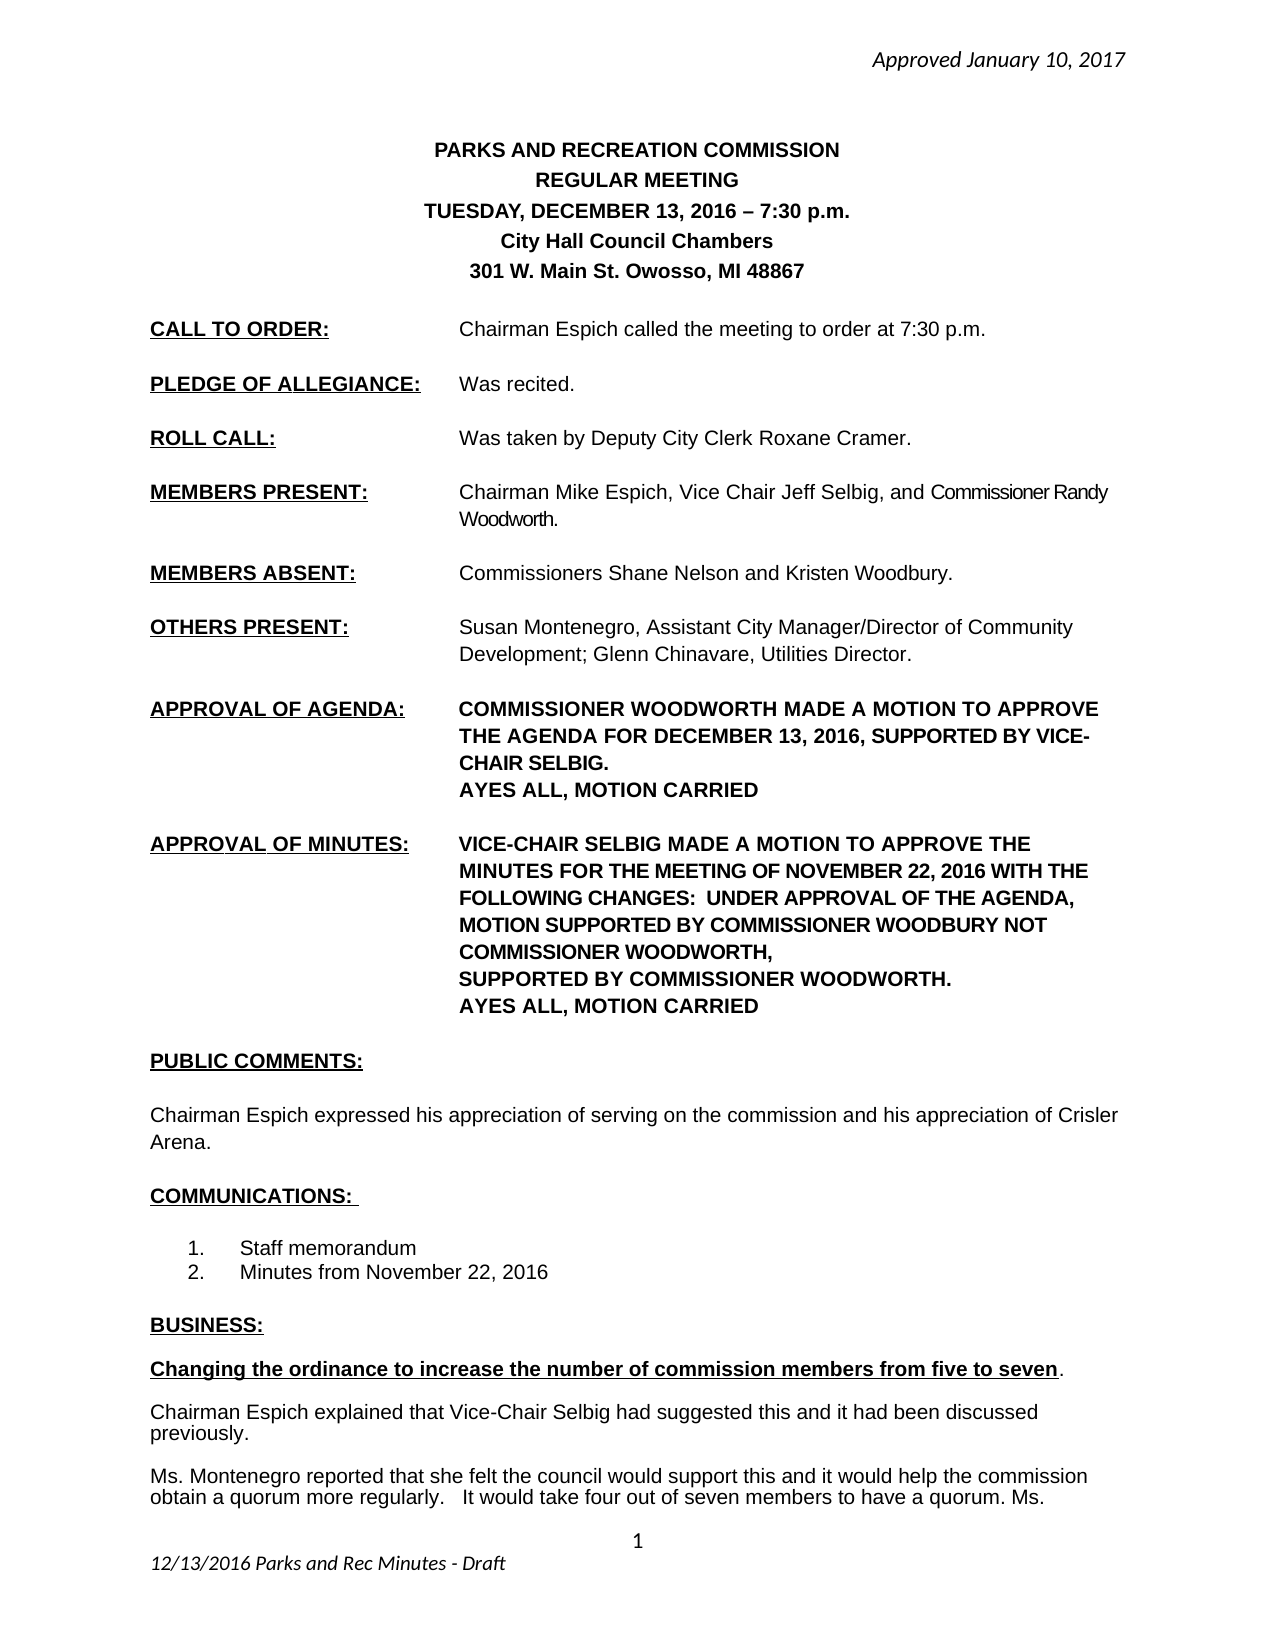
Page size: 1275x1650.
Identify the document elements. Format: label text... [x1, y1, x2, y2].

text MEMBERS PRESENT: Chairman Mike Espich, Vice Chair Jeff Selbig, and Commissioner Randy Woodworth. [150, 478, 1127, 532]
text AYES ALL, MOTION CARRIED [384, 992, 1127, 1019]
text AYES ALL, MOTION CARRIED [459, 776, 1127, 803]
text PLEDGE OF ALLEGIANCE: Was recited. [150, 369, 1127, 396]
text ROLL CALL: Was taken by Deputy City Clerk Roxane Cramer. [150, 423, 1127, 451]
text OTHERS PRESENT: Susan Montenegro, Assistant City Manager/Director of Community Development; Glenn Chinavare, Utilities Director. [150, 613, 1125, 667]
text Chairman Espich explained that Vice-Chair Selbig had suggested this and it had been discussed previously. [150, 1402, 1127, 1445]
text COMMUNICATIONS: [150, 1182, 1125, 1209]
text SUPPORTED BY COMMISSIONER WOODWORTH. [150, 965, 1126, 992]
text Chairman Espich expressed his appreciation of serving on the commission and his appreciation of Crisler [150, 1101, 1127, 1128]
text APPROVAL OF AGENDA: COMMISSIONER WOODWORTH MADE A MOTION TO APPROVE THE AGENDA FOR DECEMBER 13, 2016, SUPPORTED BY VICE-CHAIR SELBIG. [150, 694, 1127, 776]
text CALL TO ORDER: Chairman Espich called the meeting to order at 7:30 p.m. [150, 315, 1127, 342]
text Changing the ordinance to increase the number of commission members from five to seven. [150, 1359, 1127, 1381]
text REGULAR MEETING [150, 168, 1124, 192]
text APPROVAL OF MINUTES: VICE-CHAIR SELBIG MADE A MOTION TO APPROVE THE MINUTES FOR THE MEETING OF NOVEMBER 22, 2016 WITH THE FOLLOWING CHANGES: UNDER APPROVAL OF THE AGENDA, MOTION SUPPORTED BY COMMISSIONER WOODBURY NOT COMMISSIONER WOODWORTH, [150, 830, 1126, 965]
text MEMBERS ABSENT: Commissioners Shane Nelson and Kristen Woodbury. [150, 559, 1127, 586]
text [150, 1466, 1127, 1509]
text Arena. [150, 1128, 1127, 1155]
list Minutes from November 22, 2016 [187, 1260, 1125, 1284]
title PARKS AND RECREATION COMMISSION [150, 138, 1124, 162]
text BUSINESS: [150, 1311, 1127, 1338]
text 301 W. Main St. Owosso, MI 48867 [150, 259, 1124, 283]
list Staff memorandum [187, 1236, 1125, 1260]
text PUBLIC COMMENTS: [150, 1046, 1127, 1073]
text TUESDAY, DECEMBER 13, 2016 – 7:30 p.m. [150, 198, 1124, 222]
subtitle City Hall Council Chambers [150, 229, 1124, 253]
